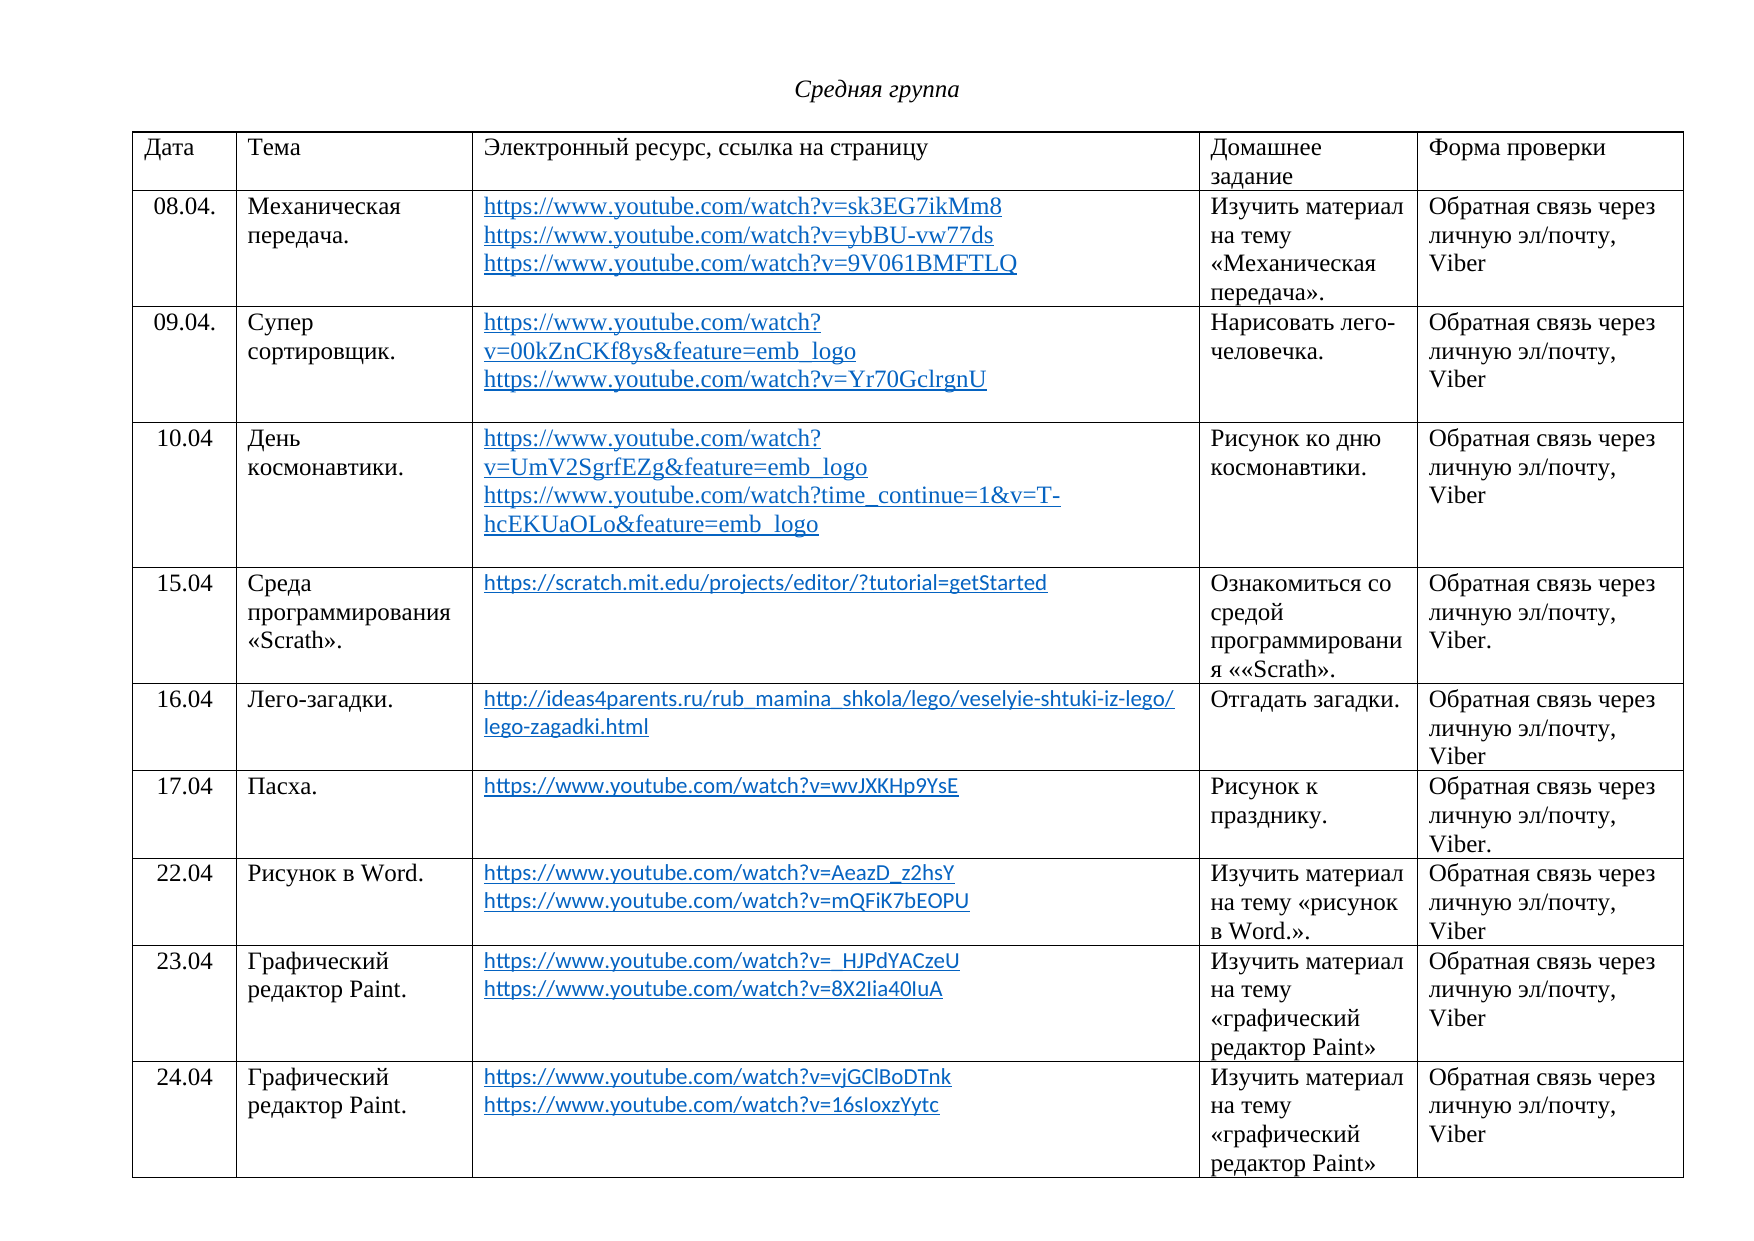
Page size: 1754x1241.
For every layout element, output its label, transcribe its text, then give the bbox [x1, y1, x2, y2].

table_cell 09.04. [133, 307, 236, 422]
table_header Форма проверки [1418, 133, 1683, 190]
table_header Тема [237, 133, 472, 190]
table_cell Обратная связь через личную эл/почту, Viber [1418, 859, 1683, 945]
table_cell Обратная связь через личную эл/почту, Viber [1418, 423, 1683, 567]
table_cell 16.04 [133, 684, 236, 770]
table_cell https://www.youtube.com/watch?v=vjGClBoDTnk https://www.youtube.com/watch?v=16sIoxzYytc [473, 1062, 1199, 1177]
table_cell https://www.youtube.com/watch?v=AeazD_z2hsY https://www.youtube.com/watch?v=mQFiK7bEOPU [473, 859, 1199, 945]
table_cell Изучить материал на тему «графический редактор Paint» [1200, 946, 1417, 1061]
table_cell Обратная связь через личную эл/почту, Viber. [1418, 568, 1683, 683]
table_cell Изучить материал на тему «рисунок в Word.». [1200, 859, 1417, 945]
table_header Электронный ресурс, ссылка на страницу [473, 133, 1199, 190]
table_cell Обратная связь через личную эл/почту, Viber [1418, 1062, 1683, 1177]
table_cell Рисунок ко дню космонавтики. [1200, 423, 1417, 567]
table_cell Изучить материал на тему «графический редактор Paint» [1200, 1062, 1417, 1177]
table_cell Обратная связь через личную эл/почту, Viber [1418, 307, 1683, 422]
table_cell https://scratch.mit.edu/projects/editor/?tutorial=getStarted [473, 568, 1199, 683]
table_cell Механическая передача. [237, 191, 472, 306]
table_cell https://www.youtube.com/watch?v=wvJXKHp9YsE [473, 771, 1199, 857]
table_cell Отгадать загадки. [1200, 684, 1417, 770]
table_cell https://www.youtube.com/watch?v=00kZnCKf8ys&feature=emb_logo https://www.youtube.com/watch?v=Yr70GclrgnU [473, 307, 1199, 422]
table_cell https://www.youtube.com/watch?v=UmV2SgrfEZg&feature=emb_logo https://www.youtube.com/watch?time_continue=1&v=T-hcEKUaOLo&feature=emb_logo [473, 423, 1199, 567]
table_cell Обратная связь через личную эл/почту, Viber [1418, 684, 1683, 770]
table_cell Графический редактор Paint. [237, 1062, 472, 1177]
table_cell Пасха. [237, 771, 472, 857]
table_header Дата [133, 133, 236, 190]
table_cell Среда программирования «Scrath». [237, 568, 472, 683]
table_cell http://ideas4parents.ru/rub_mamina_shkola/lego/veselyie-shtuki-iz-lego/lego-zagadki.html [473, 684, 1199, 770]
table_cell 15.04 [133, 568, 236, 683]
table_cell 24.04 [133, 1062, 236, 1177]
table_cell День космонавтики. [237, 423, 472, 567]
table_cell 23.04 [133, 946, 236, 1061]
table_cell Ознакомиться со средой программирования ««Scrath». [1200, 568, 1417, 683]
table_cell Графический редактор Paint. [237, 946, 472, 1061]
table_cell Обратная связь через личную эл/почту, Viber [1418, 946, 1683, 1061]
table_cell 22.04 [133, 859, 236, 945]
table_cell Рисунок к празднику. [1200, 771, 1417, 857]
table_cell https://www.youtube.com/watch?v=_HJPdYACzeU https://www.youtube.com/watch?v=8X2Iia40IuA [473, 946, 1199, 1061]
table_cell Обратная связь через личную эл/почту, Viber. [1418, 771, 1683, 857]
text Средняя группа [118, 74, 1636, 103]
table_cell Лего-загадки. [237, 684, 472, 770]
table_header Домашнее задание [1200, 133, 1417, 190]
table_cell Изучить материал на тему «Механическая передача». [1200, 191, 1417, 306]
table_cell https://www.youtube.com/watch?v=sk3EG7ikMm8 https://www.youtube.com/watch?v=ybBU-vw77ds https://www.youtube.com/watch?v=9V061BMFTLQ [473, 191, 1199, 306]
table_cell Рисунок в Word. [237, 859, 472, 945]
table_cell 08.04. [133, 191, 236, 306]
table_cell 10.04 [133, 423, 236, 567]
table_cell Супер сортировщик. [237, 307, 472, 422]
table_cell Обратная связь через личную эл/почту, Viber [1418, 191, 1683, 306]
table_cell Нарисовать лего-человечка. [1200, 307, 1417, 422]
table_cell 17.04 [133, 771, 236, 857]
